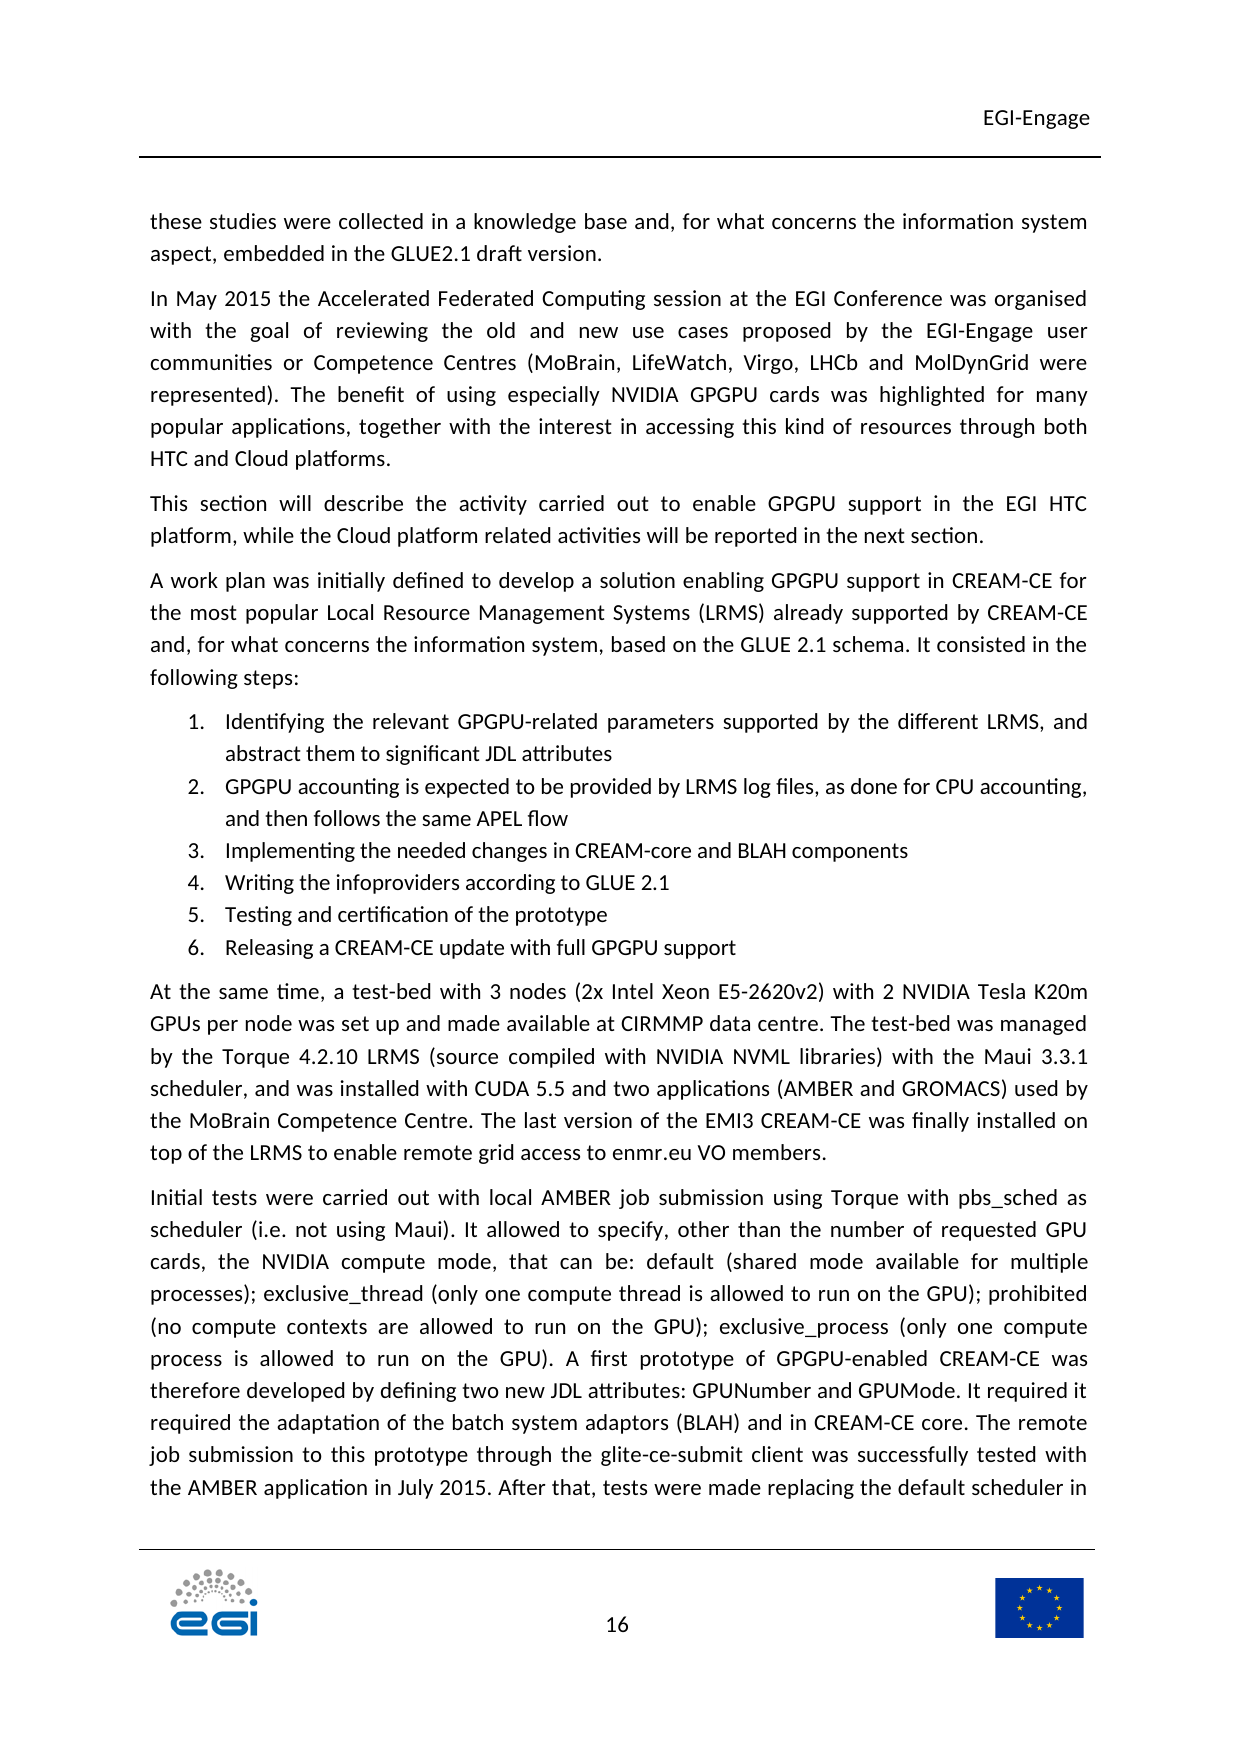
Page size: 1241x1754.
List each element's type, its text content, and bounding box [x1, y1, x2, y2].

text This section will describe the activity carried out to enable GPGPU support in the EGI HTC platform, while the Cloud platform related activities will be reported in the next section. [150, 489, 1090, 549]
text A work plan was initially defined to develop a solution enabling GPGPU support in CREAM-CE for the most popular Local Resource Management Systems (LRMS) already supported by CREAM-CE and, for what concerns the information system, based on the GLUE 2.1 schema. It consisted in the following steps: [150, 566, 1090, 691]
picture [150, 1567, 276, 1638]
picture [995, 1578, 1084, 1638]
text At the same time, a test-bed with 3 nodes (2x Intel Xeon E5-2620v2) with 2 NVIDIA Tesla K20m GPUs per node was set up and made available at CIRMMP data centre. The test-bed was managed by the Torque 4.2.10 LRMS (source compiled with NVIDIA NVML libraries) with the Maui 3.3.1 scheduler, and was installed with CUDA 5.5 and two applications (AMBER and GROMACS) used by the MoBrain Competence Centre. The last version of the EMI3 CREAM-CE was finally installed on top of the LRMS to enable remote grid access to enmr.eu VO members. [150, 977, 1090, 1166]
list Identifying the relevant GPGPU-related parameters supported by the different LRMS, and abstract them to significant JDL attributes [187, 707, 1090, 768]
list GPGPU accounting is expected to be provided by LRMS log files, as done for CPU accounting, and then follows the same APEL flow [187, 772, 1090, 832]
list Releasing a CREAM-CE update with full GPGPU support [187, 933, 1090, 961]
list Implementing the needed changes in CREAM-core and BLAH components [187, 836, 1090, 864]
list Writing the infoproviders according to GLUE 2.1 [187, 868, 1090, 896]
list Testing and certification of the prototype [187, 901, 1090, 928]
text In May 2015 the Accelerated Federated Computing session at the EGI Conference was organised with the goal of reviewing the old and new use cases proposed by the EGI-Engage user communities or Competence Centres (MoBrain, LifeWatch, Virgo, LHCb and MolDynGrid were represented). The benefit of using especially NVIDIA GPGPU cards was highlighted for many popular applications, together with the interest in accessing this kind of resources through both HTC and Cloud platforms. [150, 284, 1090, 473]
